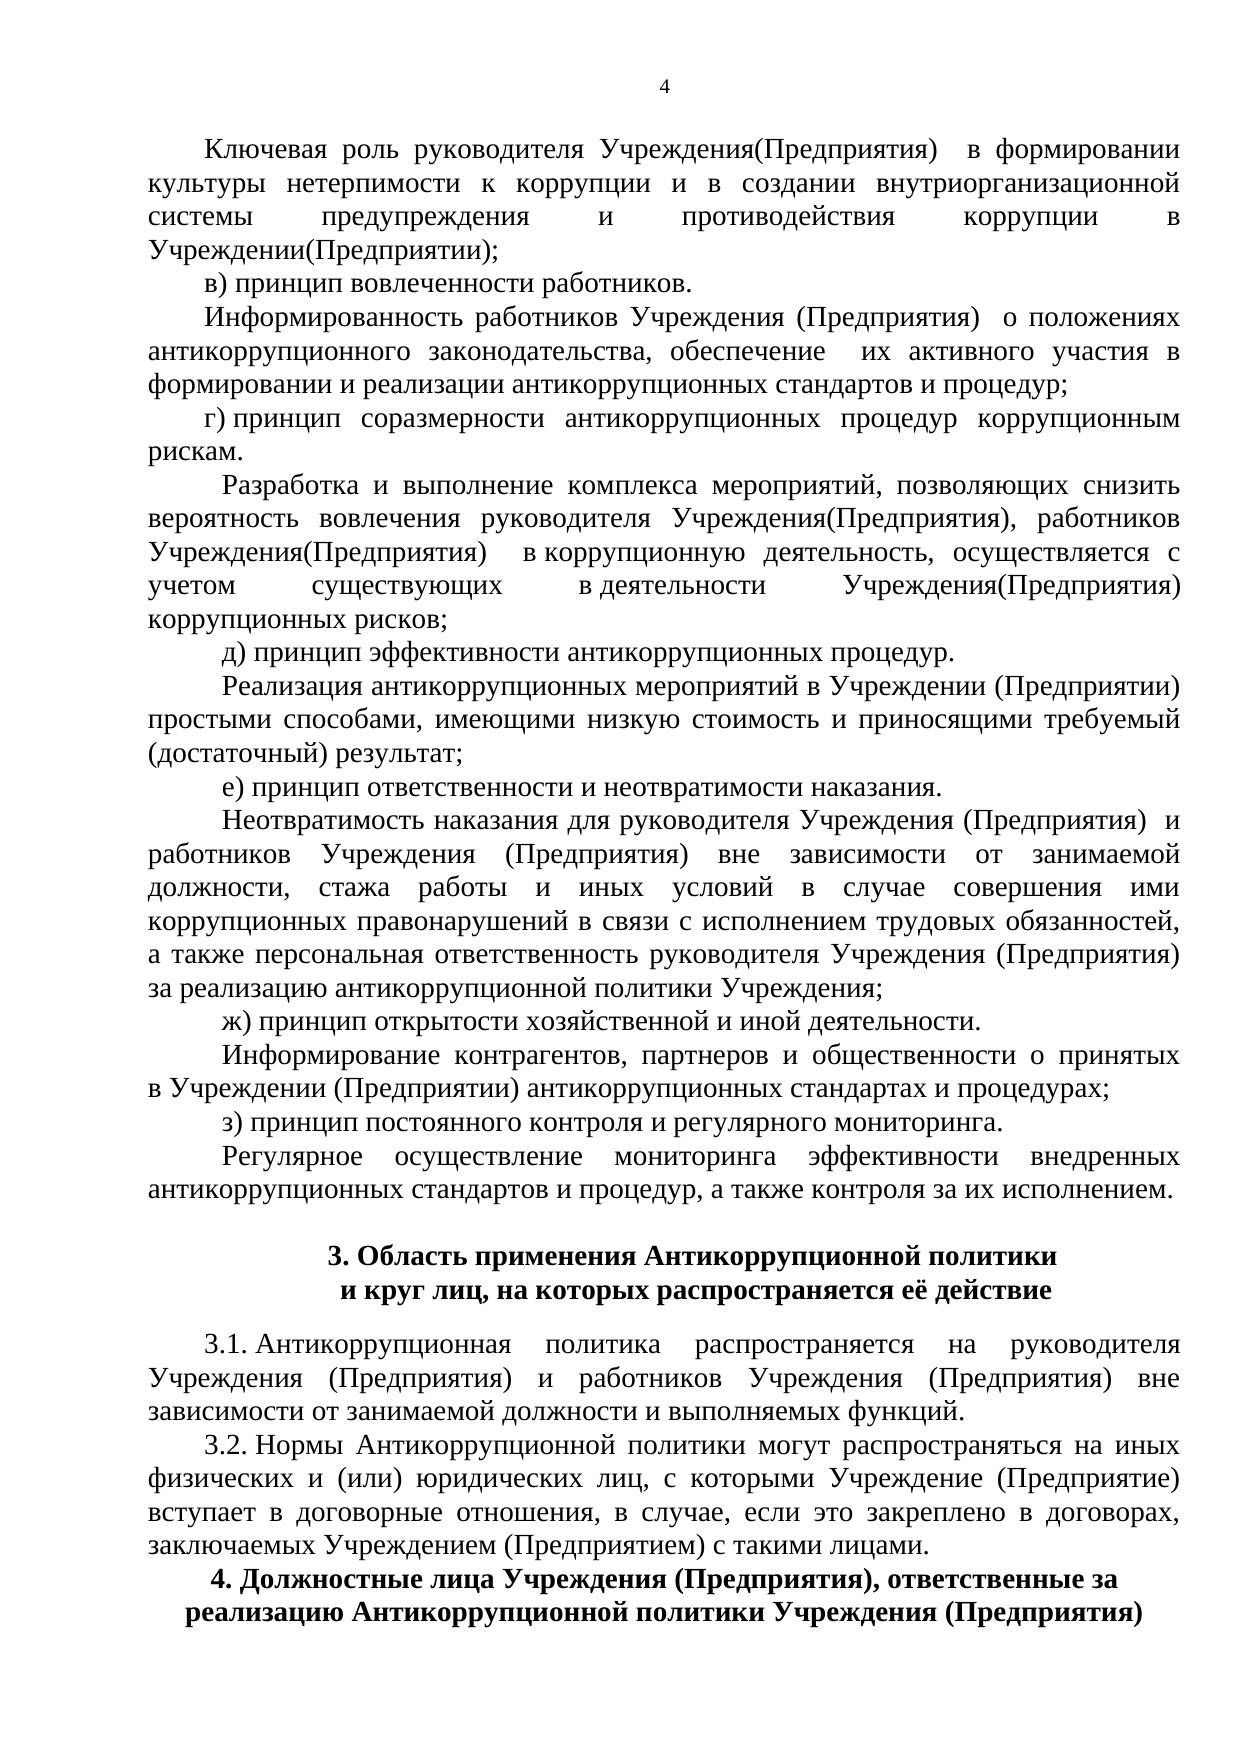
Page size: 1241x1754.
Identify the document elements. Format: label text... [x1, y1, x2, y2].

text 3.2. Нормы Антикоррупционной политики могут распространяться на иных физических и (или) юридических лиц, с которыми Учреждение (Предприятие) вступает в договорные отношения, в случае, если это закреплено в договорах, заключаемых Учреждением (Предприятием) с такими лицами. [148, 1427, 1181, 1561]
text е) принцип ответственности и неотвратимости наказания. [148, 769, 1181, 802]
text 3. Область применения Антикоррупционной политики [148, 1238, 1181, 1272]
text Информирование контрагентов, партнеров и общественности о принятых в Учреждении (Предприятии) антикоррупционных стандартах и процедурах; [148, 1037, 1181, 1104]
text г) принцип соразмерности антикоррупционных процедур коррупционным рискам. [148, 400, 1181, 467]
text Разработка и выполнение комплекса мероприятий, позволяющих снизить вероятность вовлечения руководителя Учреждения(Предприятия), работников Учреждения(Предприятия) в коррупционную деятельность, осуществляется с учетом существующих в деятельности Учреждения(Предприятия) коррупционных рисков; [148, 467, 1181, 634]
text 4. Должностные лица Учреждения (Предприятия), ответственные за реализацию Антикоррупционной политики Учреждения (Предприятия) [148, 1561, 1181, 1628]
text в) принцип вовлеченности работников. [148, 266, 1181, 299]
text 3.1. Антикоррупционная политика распространяется на руководителя Учреждения (Предприятия) и работников Учреждения (Предприятия) вне зависимости от занимаемой должности и выполняемых функций. [148, 1326, 1181, 1427]
text з) принцип постоянного контроля и регулярного мониторинга. [148, 1104, 1181, 1138]
text Реализация антикоррупционных мероприятий в Учреждении (Предприятии) простыми способами, имеющими низкую стоимость и приносящими требуемый (достаточный) результат; [148, 668, 1181, 769]
text и круг лиц, на которых распространяется её действие [148, 1272, 1181, 1305]
text Ключевая роль руководителя Учреждения(Предприятия) в формировании культуры нетерпимости к коррупции и в создании внутриорганизационной системы предупреждения и противодействия коррупции в Учреждении(Предприятии); [148, 131, 1181, 266]
text ж) принцип открытости хозяйственной и иной деятельности. [148, 1003, 1181, 1037]
text Информированность работников Учреждения (Предприятия) о положениях антикоррупционного законодательства, обеспечение их активного участия в формировании и реализации антикоррупционных стандартов и процедур; [148, 299, 1181, 400]
text д) принцип эффективности антикоррупционных процедур. [148, 634, 1181, 668]
text Регулярное осуществление мониторинга эффективности внедренных антикоррупционных стандартов и процедур, а также контроля за их исполнением. [148, 1138, 1181, 1205]
text Неотвратимость наказания для руководителя Учреждения (Предприятия) и работников Учреждения (Предприятия) вне зависимости от занимаемой должности, стажа работы и иных условий в случае совершения ими коррупционных правонарушений в связи с исполнением трудовых обязанностей, а также персональная ответственность руководителя Учреждения (Предприятия) за реализацию антикоррупционной политики Учреждения; [148, 802, 1181, 1003]
